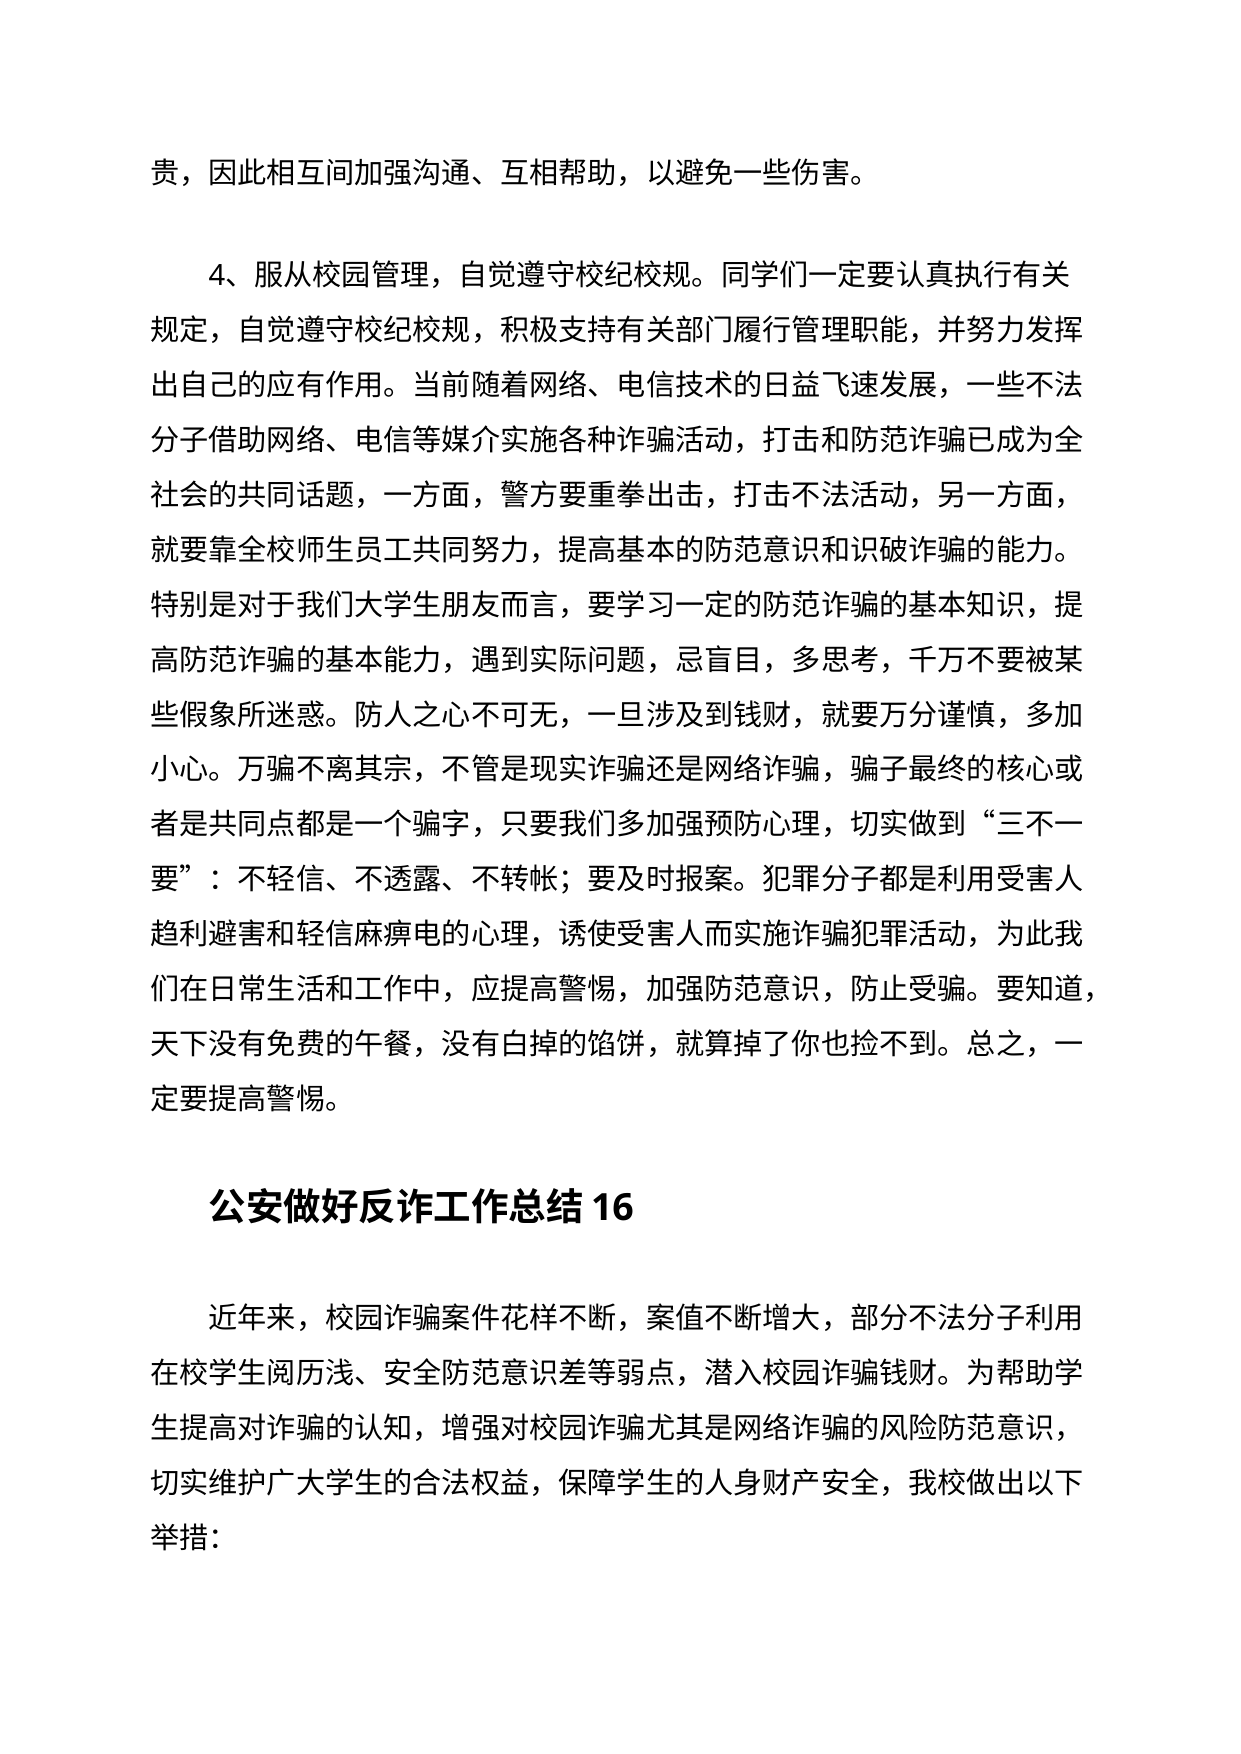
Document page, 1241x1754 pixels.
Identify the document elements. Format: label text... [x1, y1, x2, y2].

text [150, 150, 1090, 192]
text 4、服从校园管理，自觉遵守校纪校规。同学们一定要认真执行有关规定，自觉遵守校纪校规，积极支持有关部门履行管理职能，并努力发挥出自己的应有作用。当前随着网络、电信技术的日益飞速发展，一些不法分子借助网络、电信等媒介实施各种诈骗活动，打击和防范诈骗已成为全社会的共同话题，一方面，警方要重拳出击，打击不法活动，另一方面，就要靠全校师生员工共同努力，提高基本的防范意识和识破诈骗的能力。特别是对于我们大学生朋友而言，要学习一定的防范诈骗的基本知识，提高防范诈骗的基本能力，遇到实际问题，忌盲目，多思考，千万不要被某些假象所迷惑。防人之心不可无，一旦涉及到钱财，就要万分谨慎，多加小心。万骗不离其宗，不管是现实诈骗还是网络诈骗，骗子最终的核心或者是共同点都是一个骗字，只要我们多加强预防心理，切实做到“三不一要”：不轻信、不透露、不转帐；要及时报案。犯罪分子都是利用受害人趋利避害和轻信麻痹电的心理，诱使受害人而实施诈骗犯罪活动，为此我们在日常生活和工作中，应提高警惕，加强防范意识，防止受骗。要知道，天下没有免费的午餐，没有白掉的馅饼，就算掉了你也捡不到。总之，一定要提高警惕。 [150, 252, 1090, 1118]
text 近年来，校园诈骗案件花样不断，案值不断增大，部分不法分子利用在校学生阅历浅、安全防范意识差等弱点，潜入校园诈骗钱财。为帮助学生提高对诈骗的认知，增强对校园诈骗尤其是网络诈骗的风险防范意识，切实维护广大学生的合法权益，保障学生的人身财产安全，我校做出以下举措： [150, 1295, 1090, 1557]
text 公安做好反诈工作总结16 [150, 1177, 1090, 1232]
